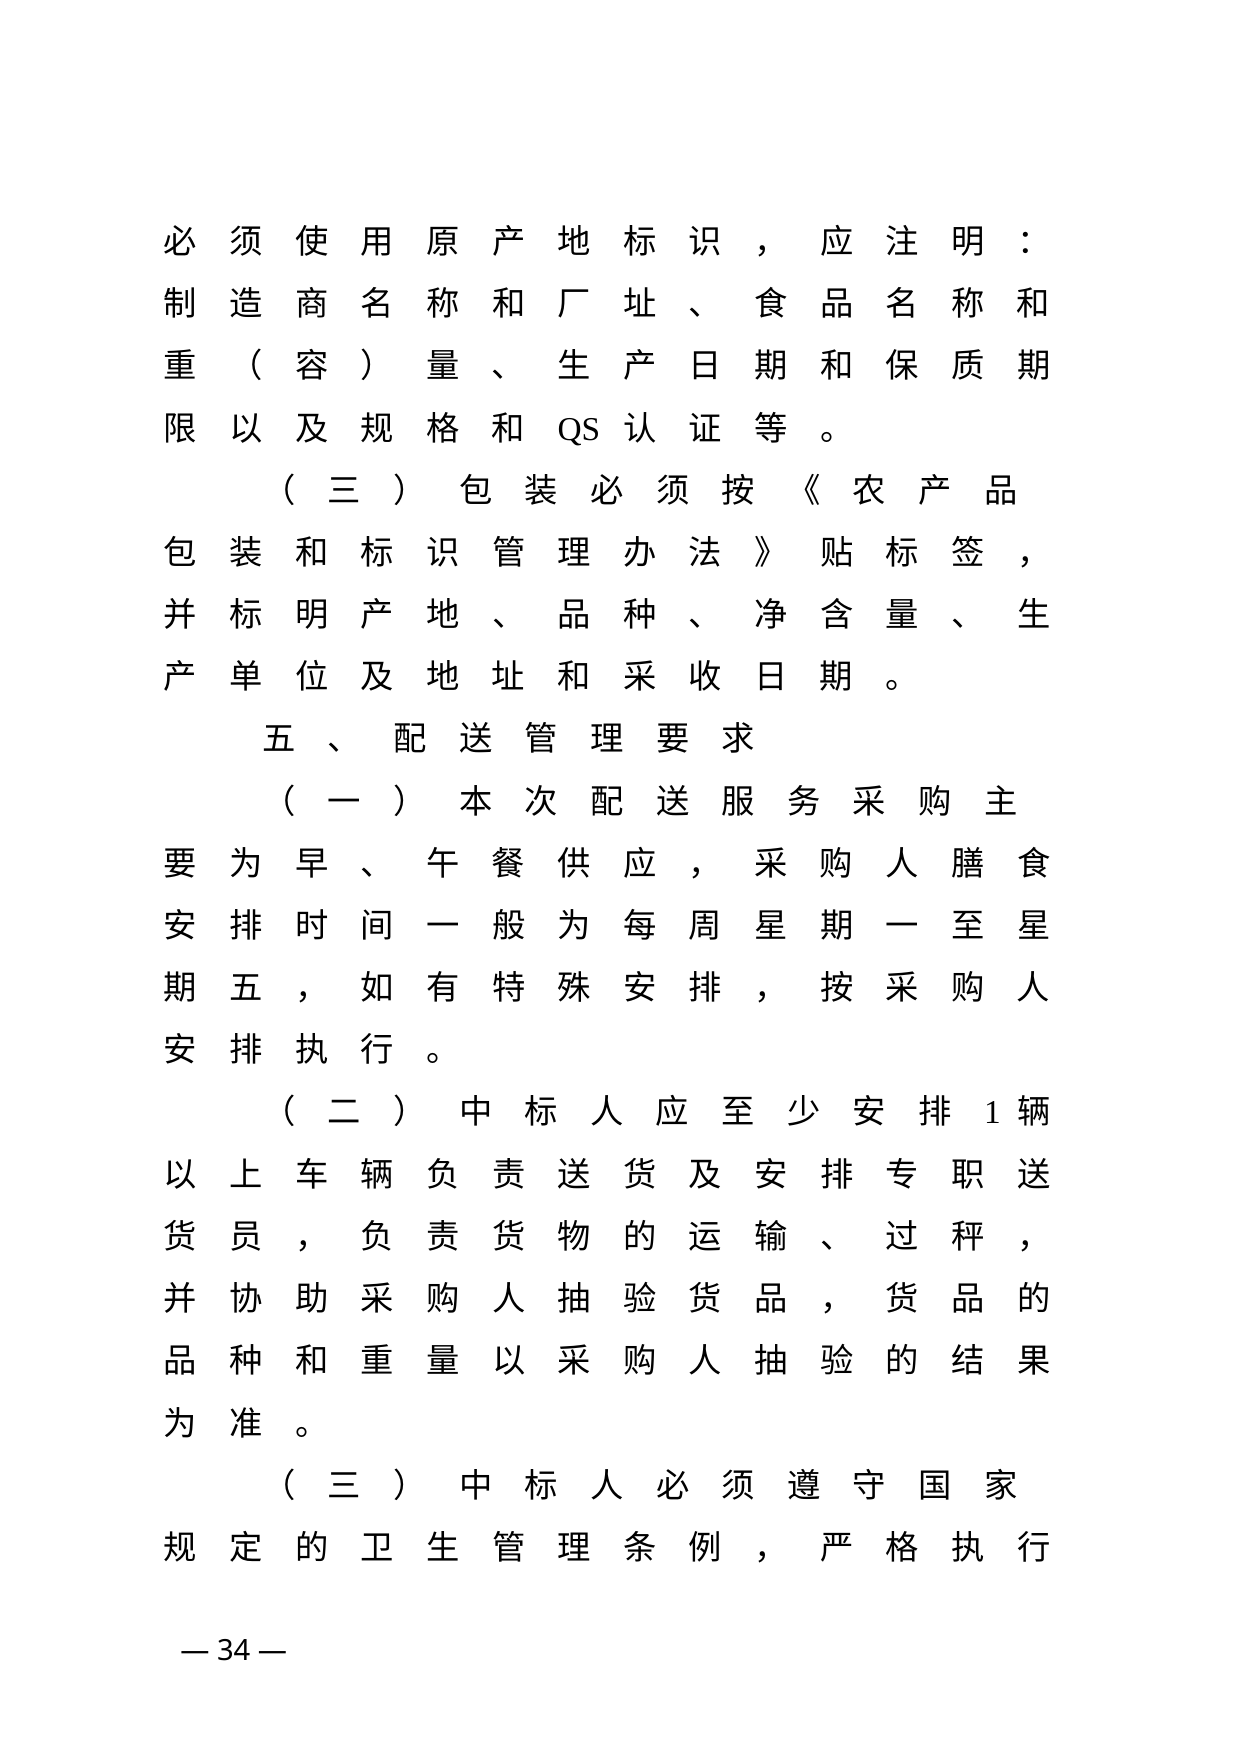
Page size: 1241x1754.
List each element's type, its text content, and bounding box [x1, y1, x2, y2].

text 五、配送管理要求 [164, 705, 1082, 767]
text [164, 208, 1082, 456]
text （二）中标人应至少安排1辆以上车辆负责送货及安排专职送货员，负责货物的运输、过秤，并协助采购人抽验货品，货品的品种和重量以采购人抽验的结果为准。 [164, 1078, 1082, 1451]
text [164, 1451, 1082, 1576]
text （三）包装必须按《农产品包装和标识管理办法》贴标签，并标明产地、品种、净含量、生产单位及地址和采收日期。 [164, 456, 1082, 705]
text （一）本次配送服务采购主要为早、午餐供应，采购人膳食安排时间一般为每周星期一至星期五，如有特殊安排，按采购人安排执行。 [164, 767, 1082, 1078]
